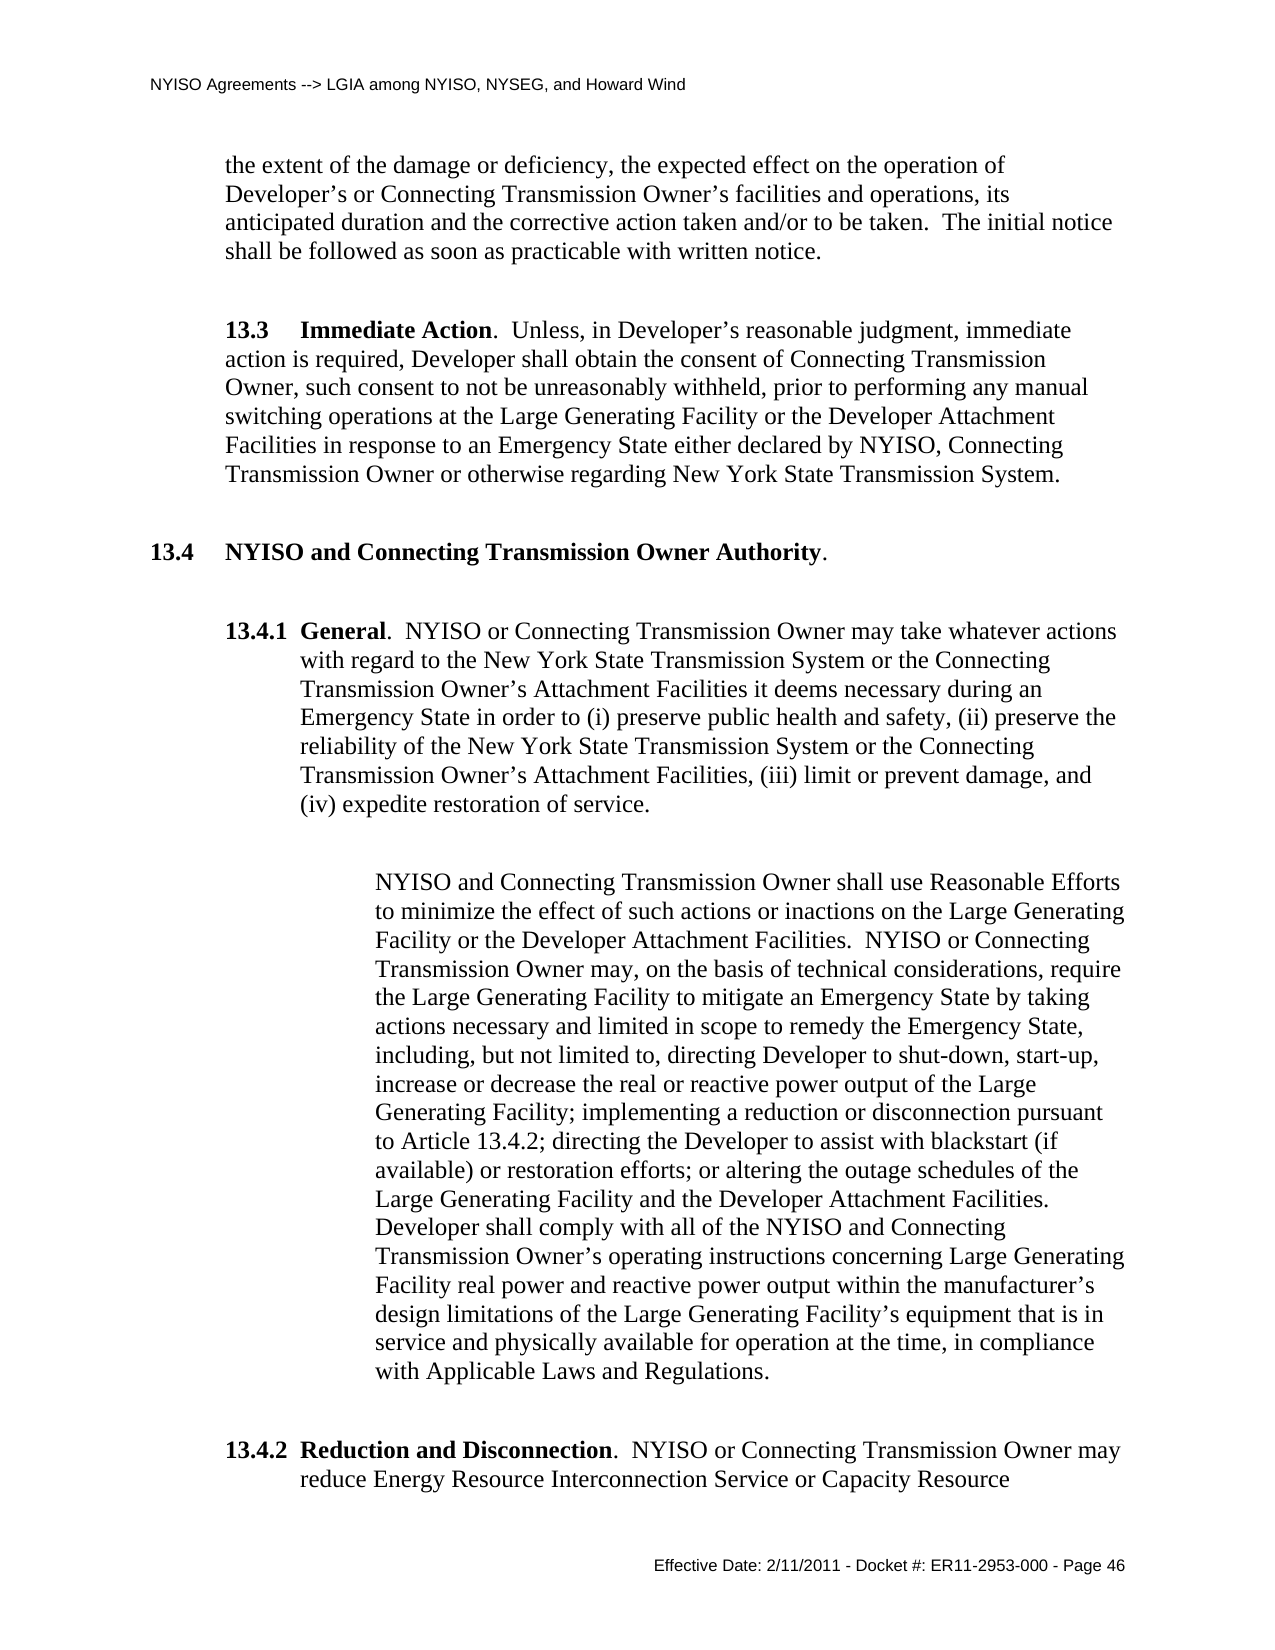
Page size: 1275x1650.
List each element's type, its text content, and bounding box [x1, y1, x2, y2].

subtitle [225, 1435, 1125, 1492]
subtitle 13.3 Immediate Action. Unless, in Developer’s reasonable judgment, immediate action is required, Developer shall obtain the consent of Connecting Transmission Owner, such consent to not be unreasonably withheld, prior to performing any manual switching operations at the Large Generating Facility or the Developer Attachment Facilities in response to an Emergency State either declared by NYISO, Connecting Transmission Owner or otherwise regarding New York State Transmission System. [225, 315, 1125, 487]
text NYISO and Connecting Transmission Owner shall use Reasonable Efforts to minimize the effect of such actions or inactions on the Large Generating Facility or the Developer Attachment Facilities. NYISO or Connecting Transmission Owner may, on the basis of technical considerations, require the Large Generating Facility to mitigate an Emergency State by taking actions necessary and limited in scope to remedy the Emergency State, including, but not limited to, directing Developer to shut-down, start-up, increase or decrease the real or reactive power output of the Large Generating Facility; implementing a reduction or disconnection pursuant to Article 13.4.2; directing the Developer to assist with blackstart (if available) or restoration efforts; or altering the outage schedules of the Large Generating Facility and the Developer Attachment Facilities. Developer shall comply with all of the NYISO and Connecting Transmission Owner’s operating instructions concerning Large Generating Facility real power and reactive power output within the manufacturer’s design limitations of the Large Generating Facility’s equipment that is in service and physically available for operation at the time, in compliance with Applicable Laws and Regulations. [375, 867, 1125, 1385]
subtitle 13.4.1 General. NYISO or Connecting Transmission Owner may take whatever actions with regard to the New York State Transmission System or the Connecting Transmission Owner’s Attachment Facilities it deems necessary during an Emergency State in order to (i) preserve public health and safety, (ii) preserve the reliability of the New York State Transmission System or the Connecting Transmission Owner’s Attachment Facilities, (iii) limit or prevent damage, and (iv) expedite restoration of service. [225, 616, 1125, 817]
subtitle 13.4 NYISO and Connecting Transmission Owner Authority. [150, 537, 1125, 566]
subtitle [225, 150, 1125, 265]
